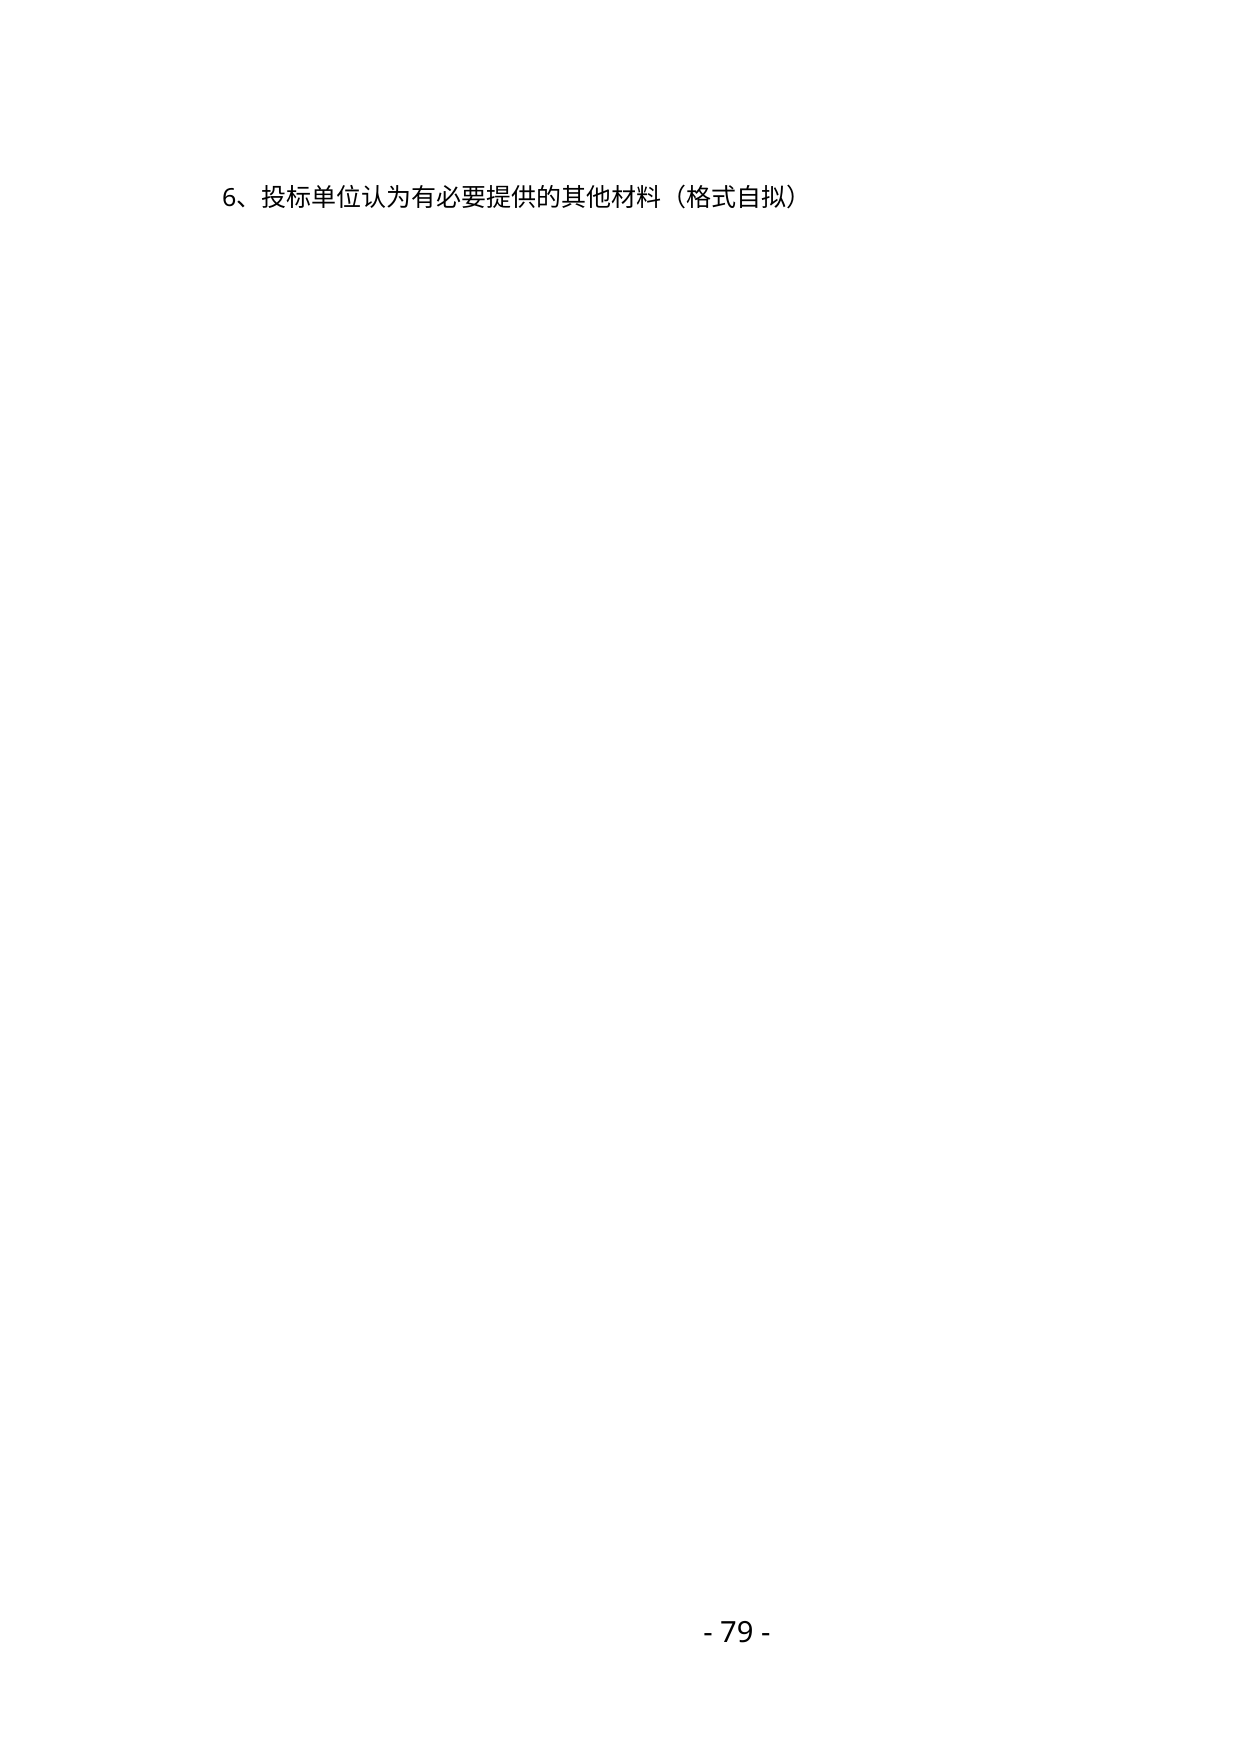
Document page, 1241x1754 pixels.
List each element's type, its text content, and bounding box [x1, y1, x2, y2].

text 6、投标单位认为有必要提供的其他材料（格式自拟）（一）价格部分 [172, 162, 1112, 229]
